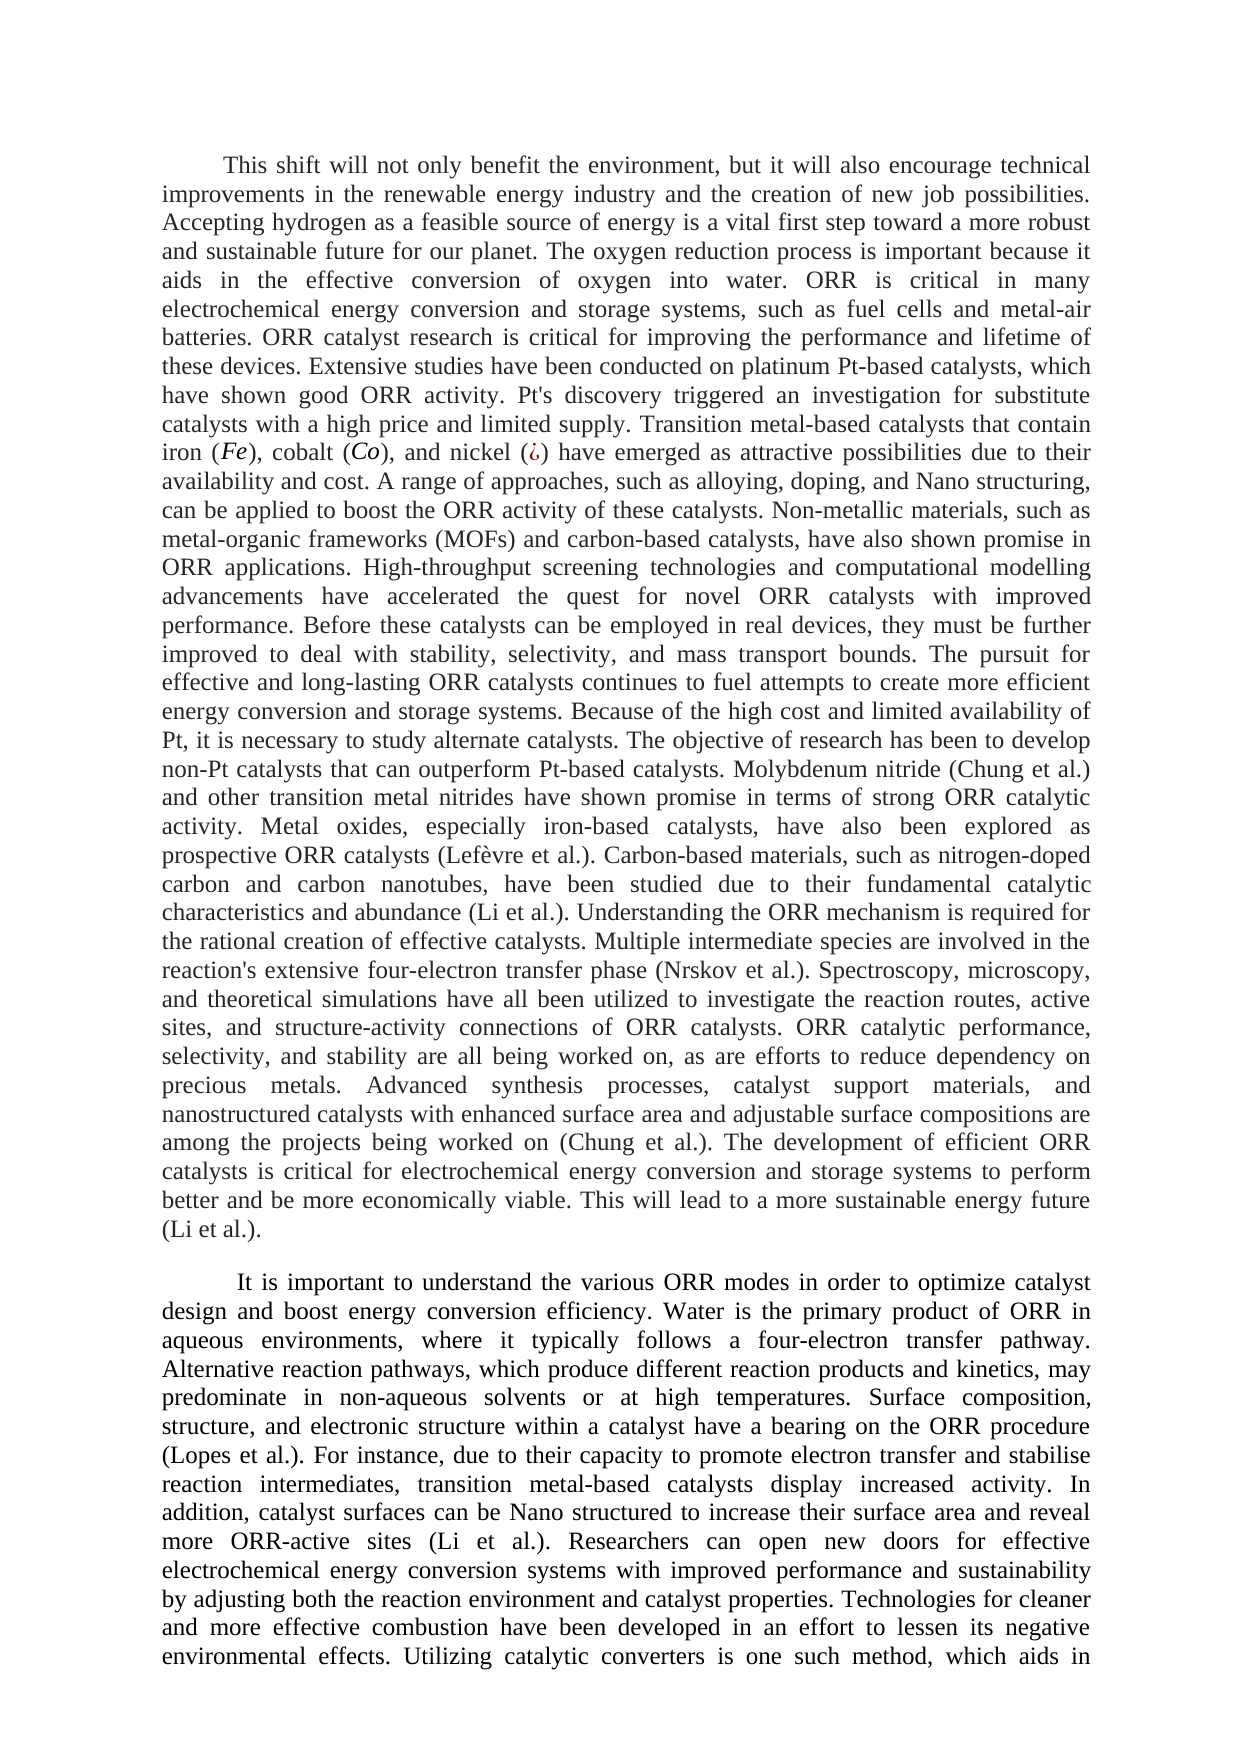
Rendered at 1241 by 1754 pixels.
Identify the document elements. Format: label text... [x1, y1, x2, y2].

text This shift will not only benefit the environment, but it will also encourage technical improvements in the renewable energy industry and the creation of new job possibilities. Accepting hydrogen as a feasible source of energy is a vital first step toward a more robust and sustainable future for our planet. The oxygen reduction process is important because it aids in the effective conversion of oxygen into water. ORR is critical in many electrochemical energy conversion and storage systems, such as fuel cells and metal-air batteries. ORR catalyst research is critical for improving the performance and lifetime of these devices. Extensive studies have been conducted on platinum Pt-based catalysts, which have shown good ORR activity. Pt's discovery triggered an investigation for substitute catalysts with a high price and limited supply. Transition metal-based catalysts that contain iron (), cobalt (), and nickel () have emerged as attractive possibilities due to their availability and cost. A range of approaches, such as alloying, doping, and Nano structuring, can be applied to boost the ORR activity of these catalysts. Non-metallic materials, such as metal-organic frameworks (MOFs) and carbon-based catalysts, have also shown promise in ORR applications. High-throughput screening technologies and computational modelling advancements have accelerated the quest for novel ORR catalysts with improved performance. Before these catalysts can be employed in real devices, they must be further improved to deal with stability, selectivity, and mass transport bounds. The pursuit for effective and long-lasting ORR catalysts continues to fuel attempts to create more efficient energy conversion and storage systems. Because of the high cost and limited availability of Pt, it is necessary to study alternate catalysts. The objective of research has been to develop non-Pt catalysts that can outperform Pt-based catalysts. Molybdenum nitride (Chung et al.) and other transition metal nitrides have shown promise in terms of strong ORR catalytic activity. Metal oxides, especially iron-based catalysts, have also been explored as prospective ORR catalysts (Lefèvre et al.). Carbon-based materials, such as nitrogen-doped carbon and carbon nanotubes, have been studied due to their fundamental catalytic characteristics and abundance (Li et al.). Understanding the ORR mechanism is required for the rational creation of effective catalysts. Multiple intermediate species are involved in the reaction's extensive four-electron transfer phase (Nrskov et al.). Spectroscopy, microscopy, and theoretical simulations have all been utilized to investigate the reaction routes, active sites, and structure-activity connections of ORR catalysts. ORR catalytic performance, selectivity, and stability are all being worked on, as are efforts to reduce dependency on precious metals. Advanced synthesis processes, catalyst support materials, and nanostructured catalysts with enhanced surface area and adjustable surface compositions are among the projects being worked on (Chung et al.). The development of efficient ORR catalysts is critical for electrochemical energy conversion and storage systems to perform better and be more economically viable. This will lead to a more sustainable energy future (Li et al.). [162, 150, 1092, 1242]
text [162, 1267, 1092, 1670]
